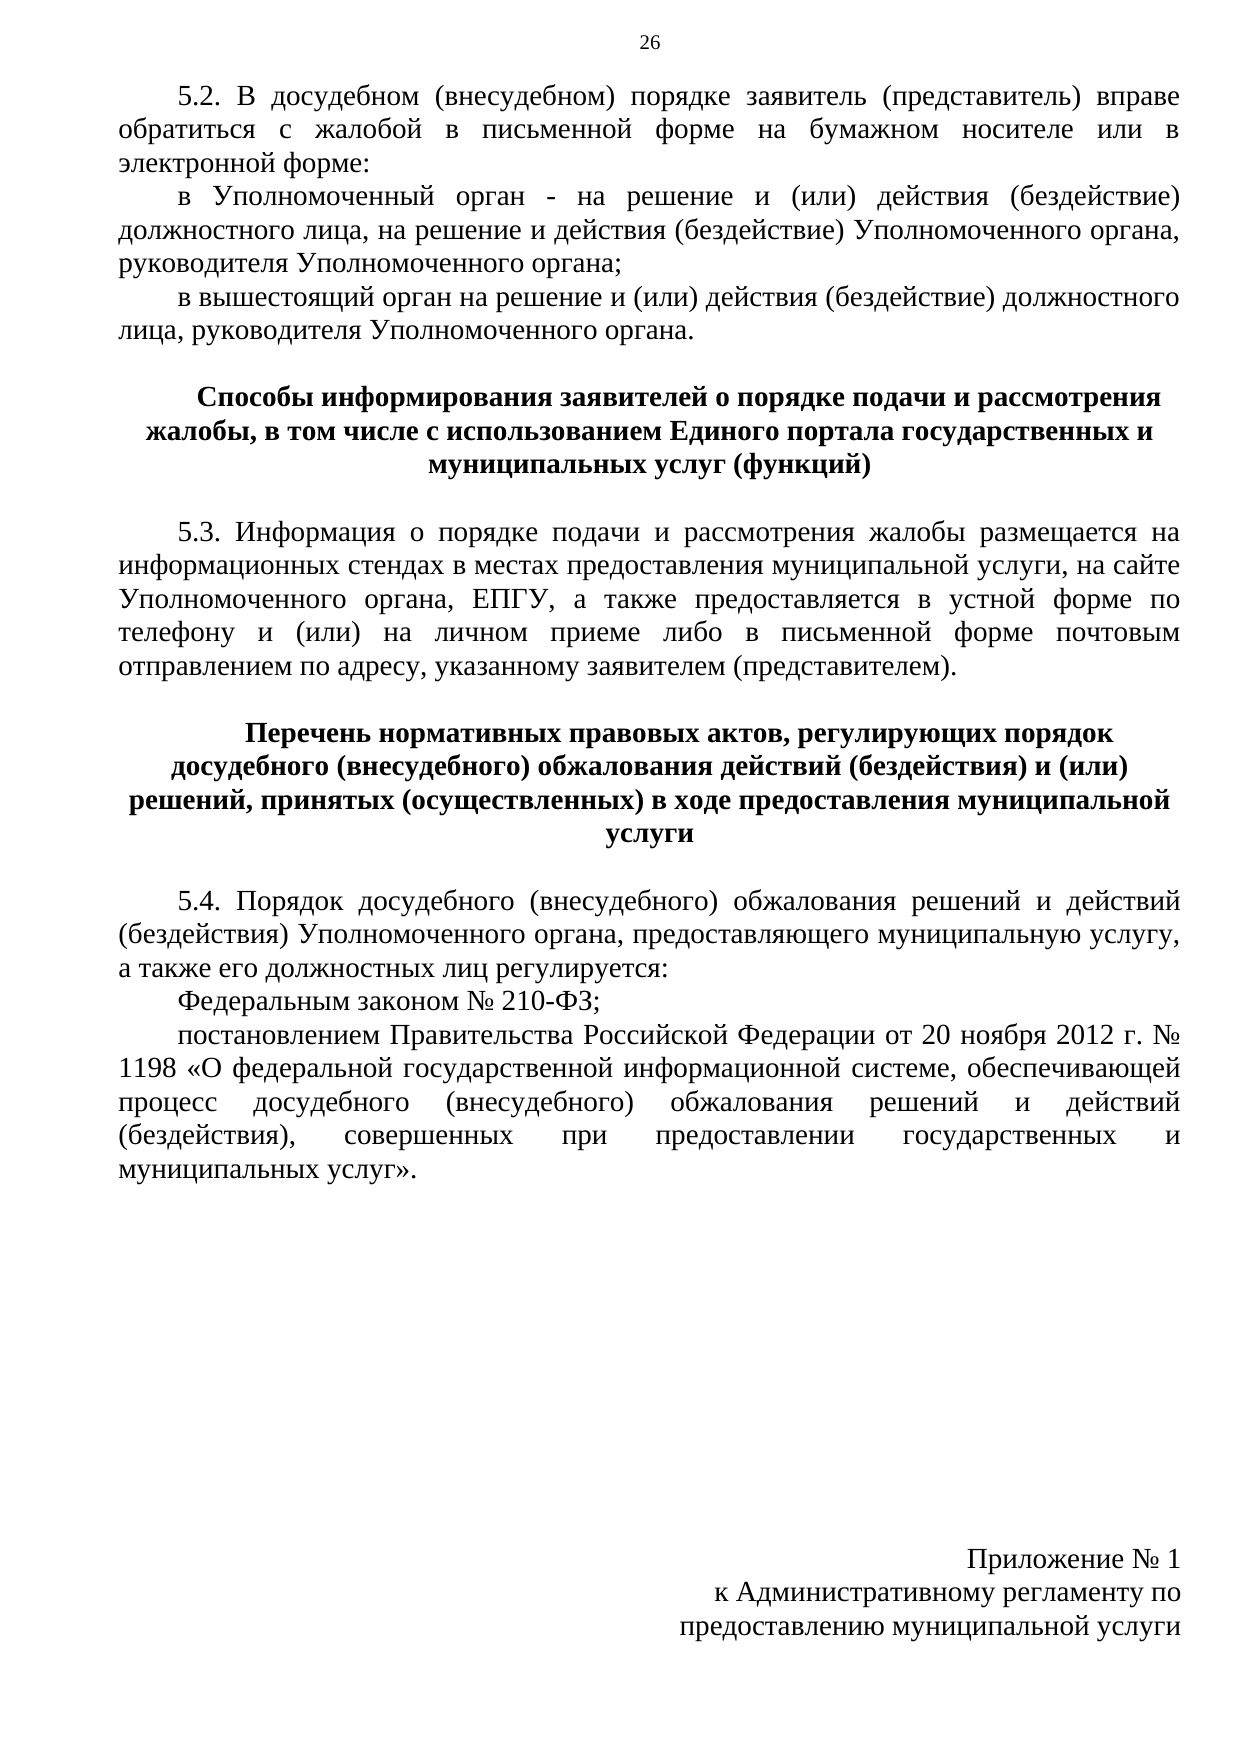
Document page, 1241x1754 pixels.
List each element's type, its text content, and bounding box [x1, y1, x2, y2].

text в вышестоящий орган на решение и (или) действия (бездействие) должностного лица, руководителя Уполномоченного органа. [118, 279, 1181, 346]
text в Уполномоченный орган - на решение и (или) действия (бездействие) должностного лица, на решение и действия (бездействие) Уполномоченного органа, руководителя Уполномоченного органа; [118, 178, 1181, 279]
text к Административному регламенту по предоставлению муниципальной услуги [620, 1574, 1181, 1641]
text Федеральным законом № 210-ФЗ; [118, 983, 1181, 1017]
text Приложение № 1 [620, 1541, 1181, 1574]
text Перечень нормативных правовых актов, регулирующих порядок досудебного (внесудебного) обжалования действий (бездействия) и (или) решений, принятых (осуществленных) в ходе предоставления муниципальной услуги [118, 715, 1181, 849]
text постановлением Правительства Российской Федерации от 20 ноября 2012 г. № 1198 «О федеральной государственной информационной системе, обеспечивающей процесс досудебного (внесудебного) обжалования решений и действий (бездействия), совершенных при предоставлении государственных и муниципальных услуг». [118, 1017, 1181, 1184]
text Способы информирования заявителей о порядке подачи и рассмотрения жалобы, в том числе с использованием Единого портала государственных и муниципальных услуг (функций) [118, 379, 1181, 480]
text 5.2. В досудебном (внесудебном) порядке заявитель (представитель) вправе обратиться с жалобой в письменной форме на бумажном носителе или в электронной форме: [118, 78, 1181, 178]
text 5.4. Порядок досудебного (внесудебного) обжалования решений и действий (бездействия) Уполномоченного органа, предоставляющего муниципальную услугу, а также его должностных лиц регулируется: [118, 883, 1181, 983]
text 5.3. Информация о порядке подачи и рассмотрения жалобы размещается на информационных стендах в местах предоставления муниципальной услуги, на сайте Уполномоченного органа, ЕПГУ, а также предоставляется в устной форме по телефону и (или) на личном приеме либо в письменной форме почтовым отправлением по адресу, указанному заявителем (представителем). [118, 514, 1181, 681]
